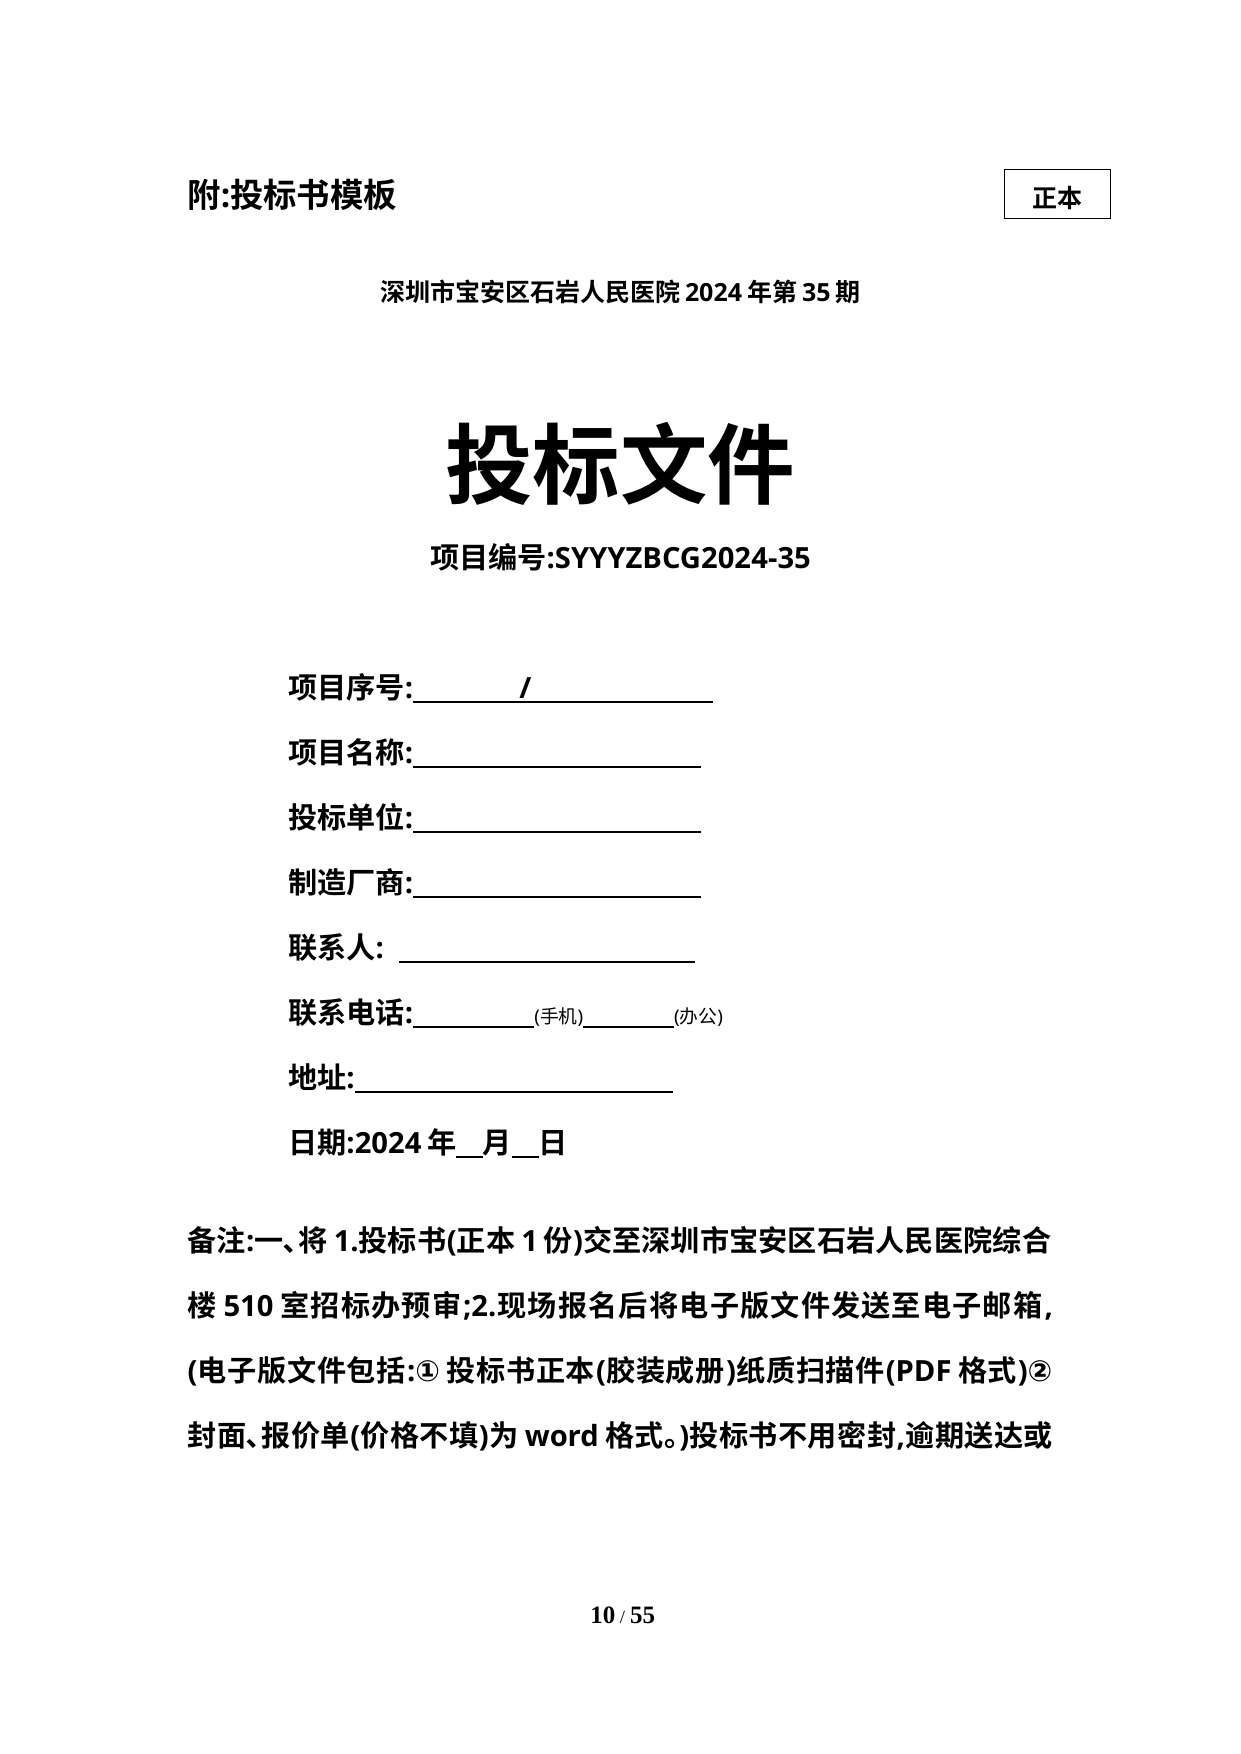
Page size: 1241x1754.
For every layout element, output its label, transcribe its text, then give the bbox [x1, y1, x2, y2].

text 制造厂商: [187, 849, 1053, 914]
text 投标单位: [187, 784, 1053, 849]
text 附:投标书模板 [187, 160, 1053, 225]
text 联系电话: (手机) (办公) [187, 979, 1053, 1044]
text 日期:2024年 月 日 [187, 1109, 1053, 1174]
text 项目编号:SYYYZBCG2024-35 [187, 524, 1053, 589]
text 深圳市宝安区石岩人民医院2024年第35期 [187, 258, 1053, 323]
text 地址: [187, 1044, 1053, 1109]
text 联系人: [187, 914, 1053, 979]
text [187, 1206, 1053, 1466]
text 项目序号: / [187, 654, 1053, 719]
text 投标文件 [187, 394, 1053, 524]
text 项目名称: [187, 719, 1053, 784]
